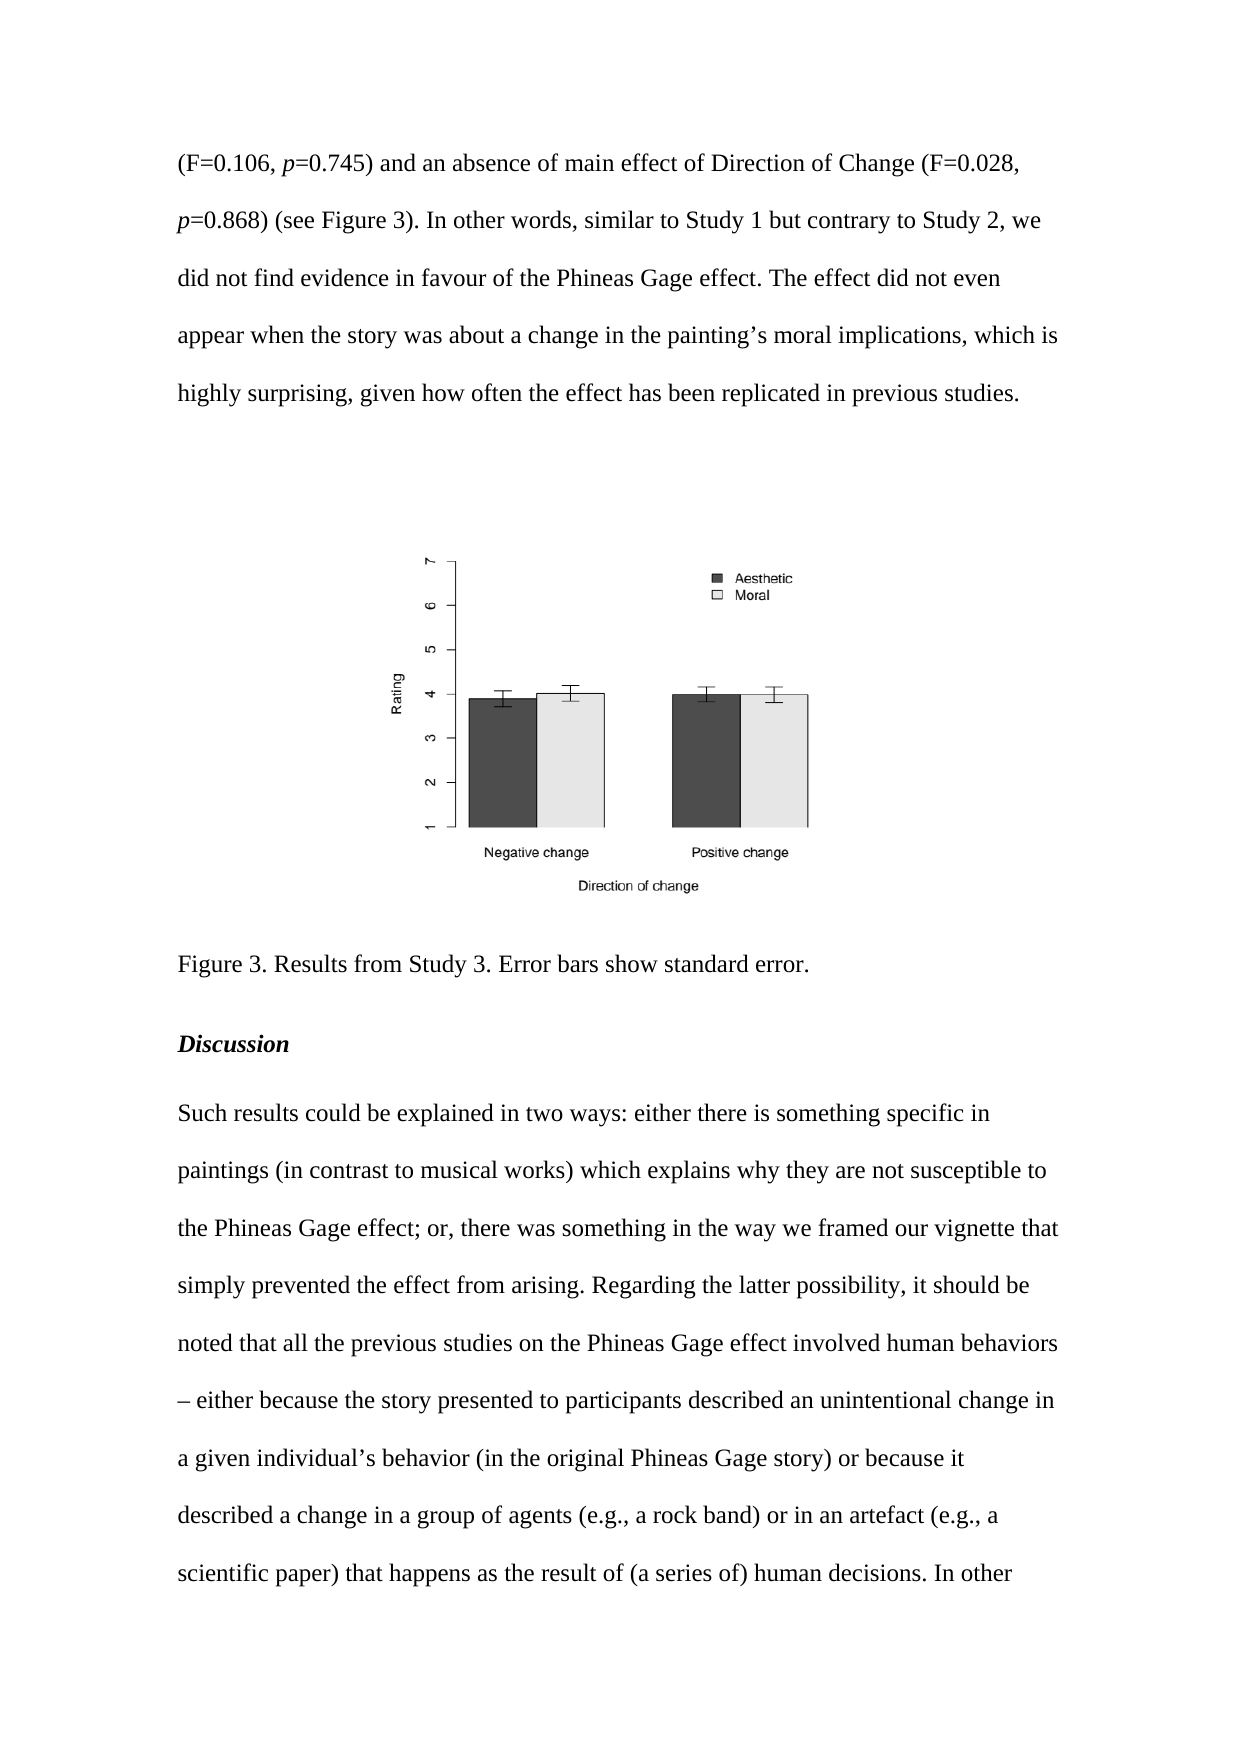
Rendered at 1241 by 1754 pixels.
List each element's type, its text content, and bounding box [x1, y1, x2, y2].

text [177, 148, 1063, 406]
subtitle Discussion [177, 1029, 1004, 1058]
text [177, 1098, 1063, 1586]
text Figure 3. Results from Study 3. Error bars show standard error. [177, 949, 1063, 978]
